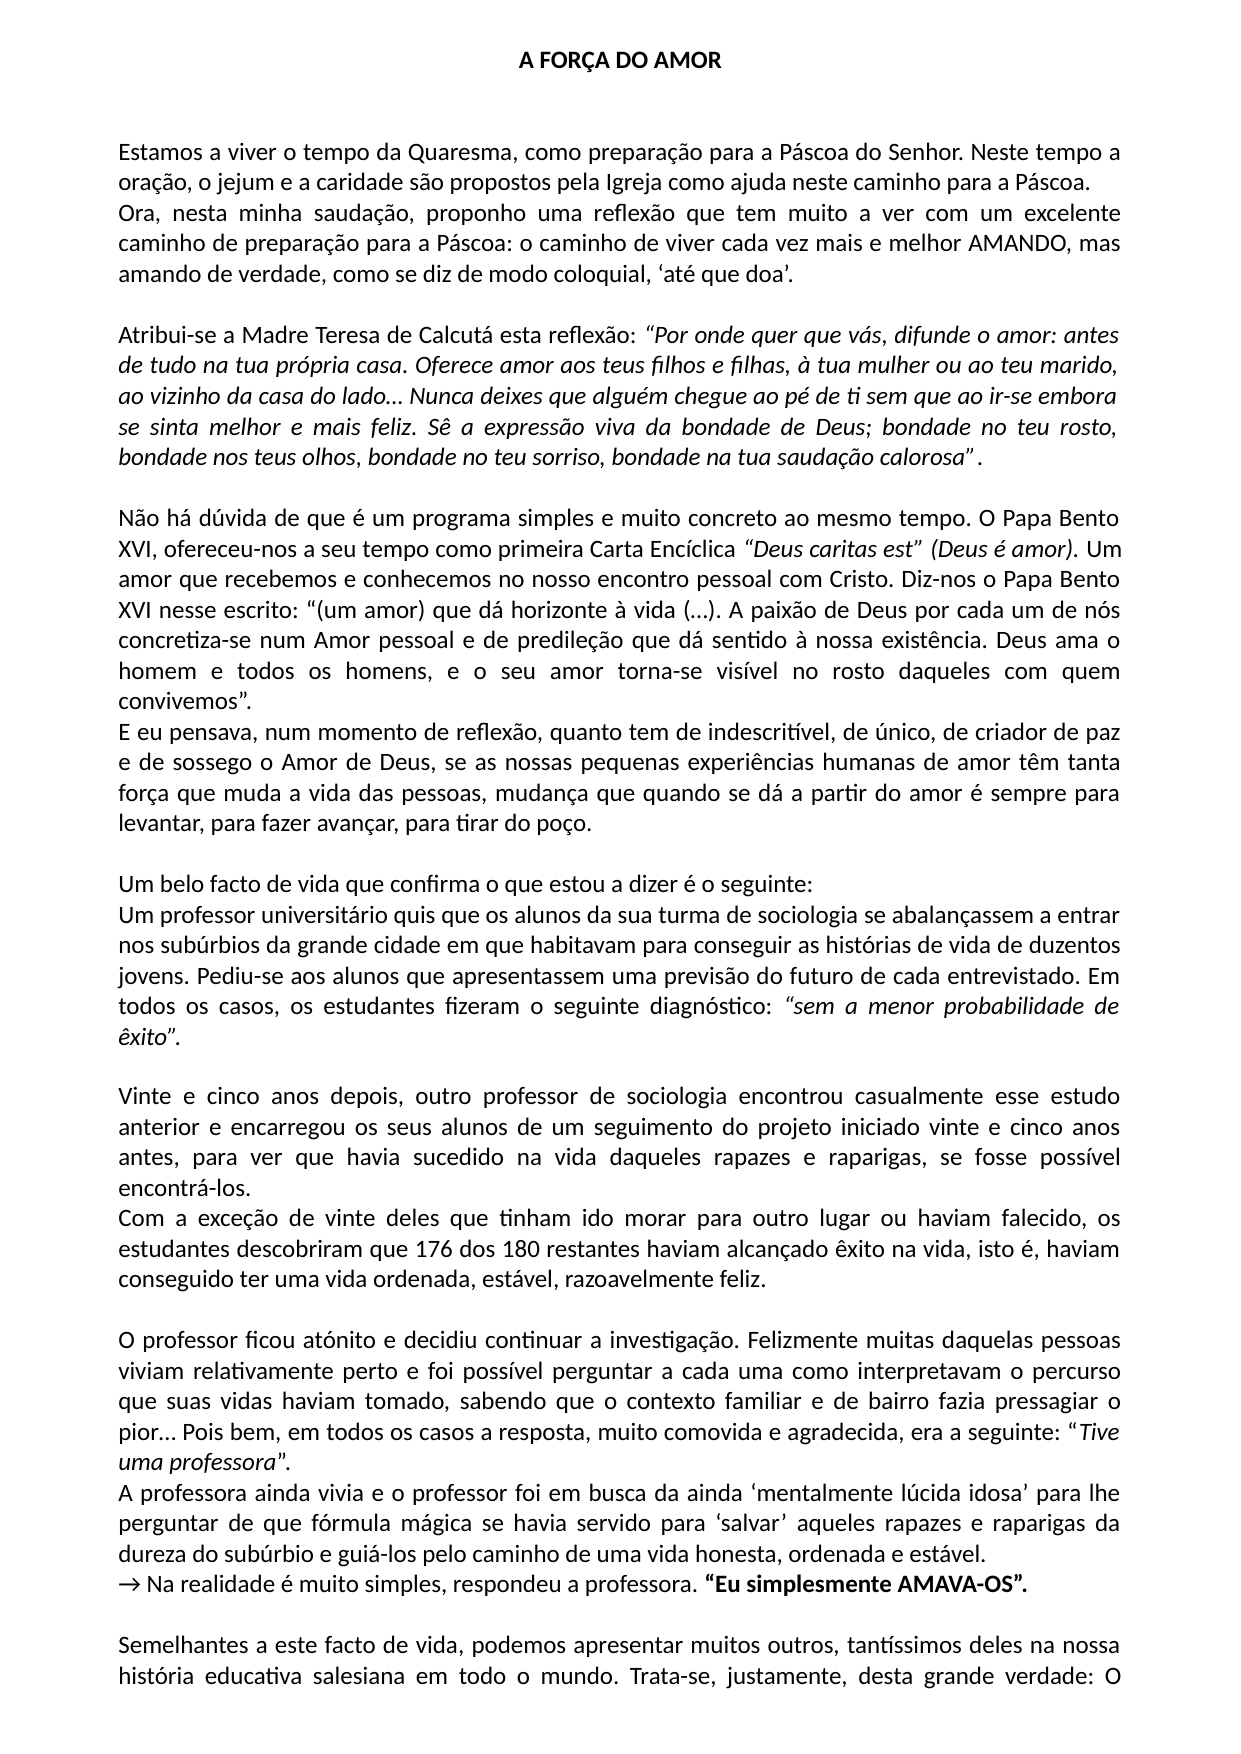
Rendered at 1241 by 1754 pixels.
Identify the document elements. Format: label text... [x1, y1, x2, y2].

text E eu pensava, num momento de reflexão, quanto tem de indescritível, de único, de criador de paz e de sossego o Amor de Deus, se as nossas pequenas experiências humanas de amor têm tanta força que muda a vida das pessoas, mudança que quando se dá a partir do amor é sempre para levantar, para fazer avançar, para tirar do poço. [118, 716, 1122, 838]
text Atribui-se a Madre Teresa de Calcutá esta reflexão: “Por onde quer que vás, difunde o amor: antes de tudo na tua própria casa. Oferece amor aos teus filhos e filhas, à tua mulher ou ao teu marido, ao vizinho da casa do lado… Nunca deixes que alguém chegue ao pé de ti sem que ao ir-se embora se sinta melhor e mais feliz. Sê a expressão viva da bondade de Deus; bondade no teu rosto, bondade nos teus olhos, bondade no teu sorriso, bondade na tua saudação calorosa”. [118, 319, 1122, 472]
text Estamos a viver o tempo da Quaresma, como preparação para a Páscoa do Senhor. Neste tempo a oração, o jejum e a caridade são propostos pela Igreja como ajuda neste caminho para a Páscoa. [118, 136, 1122, 197]
text Ora, nesta minha saudação, proponho uma reflexão que tem muito a ver com um excelente caminho de preparação para a Páscoa: o caminho de viver cada vez mais e melhor AMANDO, mas amando de verdade, como se diz de modo coloquial, ‘até que doa’. [118, 197, 1122, 288]
text Vinte e cinco anos depois, outro professor de sociologia encontrou casualmente esse estudo anterior e encarregou os seus alunos de um seguimento do projeto iniciado vinte e cinco anos antes, para ver que havia sucedido na vida daqueles rapazes e raparigas, se fosse possível encontrá-los. [118, 1080, 1122, 1202]
text O professor ficou atónito e decidiu continuar a investigação. Felizmente muitas daquelas pessoas viviam relativamente perto e foi possível perguntar a cada uma como interpretavam o percurso que suas vidas haviam tomado, sabendo que o contexto familiar e de bairro fazia pressagiar o pior… Pois bem, em todos os casos a resposta, muito comovida e agradecida, era a seguinte: “Tive uma professora”. [118, 1324, 1122, 1477]
text A FORÇA DO AMOR [118, 44, 1122, 75]
text A professora ainda vivia e o professor foi em busca da ainda ‘mentalmente lúcida idosa’ para lhe perguntar de que fórmula mágica se havia servido para ‘salvar’ aqueles rapazes e raparigas da dureza do subúrbio e guiá-los pelo caminho de uma vida honesta, ordenada e estável. [118, 1477, 1122, 1569]
text Não há dúvida de que é um programa simples e muito concreto ao mesmo tempo. O Papa Bento XVI, ofereceu-nos a seu tempo como primeira Carta Encíclica “Deus caritas est” (Deus é amor). Um amor que recebemos e conhecemos no nosso encontro pessoal com Cristo. Diz-nos o Papa Bento XVI nesse escrito: “(um amor) que dá horizonte à vida (…). A paixão de Deus por cada um de nós concretiza-se num Amor pessoal e de predileção que dá sentido à nossa existência. Deus ama o homem e todos os homens, e o seu amor torna-se visível no rosto daqueles com quem convivemos”. [118, 502, 1122, 716]
text Um professor universitário quis que os alunos da sua turma de sociologia se abalançassem a entrar nos subúrbios da grande cidade em que habitavam para conseguir as histórias de vida de duzentos jovens. Pediu-se aos alunos que apresentassem uma previsão do futuro de cada entrevistado. Em todos os casos, os estudantes fizeram o seguinte diagnóstico: “sem a menor probabilidade de êxito”. [118, 899, 1122, 1052]
text Com a exceção de vinte deles que tinham ido morar para outro lugar ou haviam falecido, os estudantes descobriram que 176 dos 180 restantes haviam alcançado êxito na vida, isto é, haviam conseguido ter uma vida ordenada, estável, razoavelmente feliz. [118, 1202, 1122, 1294]
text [118, 1630, 1122, 1691]
text Um belo facto de vida que confirma o que estou a dizer é o seguinte: [118, 868, 1122, 899]
text → Na realidade é muito simples, respondeu a professora. “Eu simplesmente AMAVA-OS”. [118, 1569, 1122, 1599]
